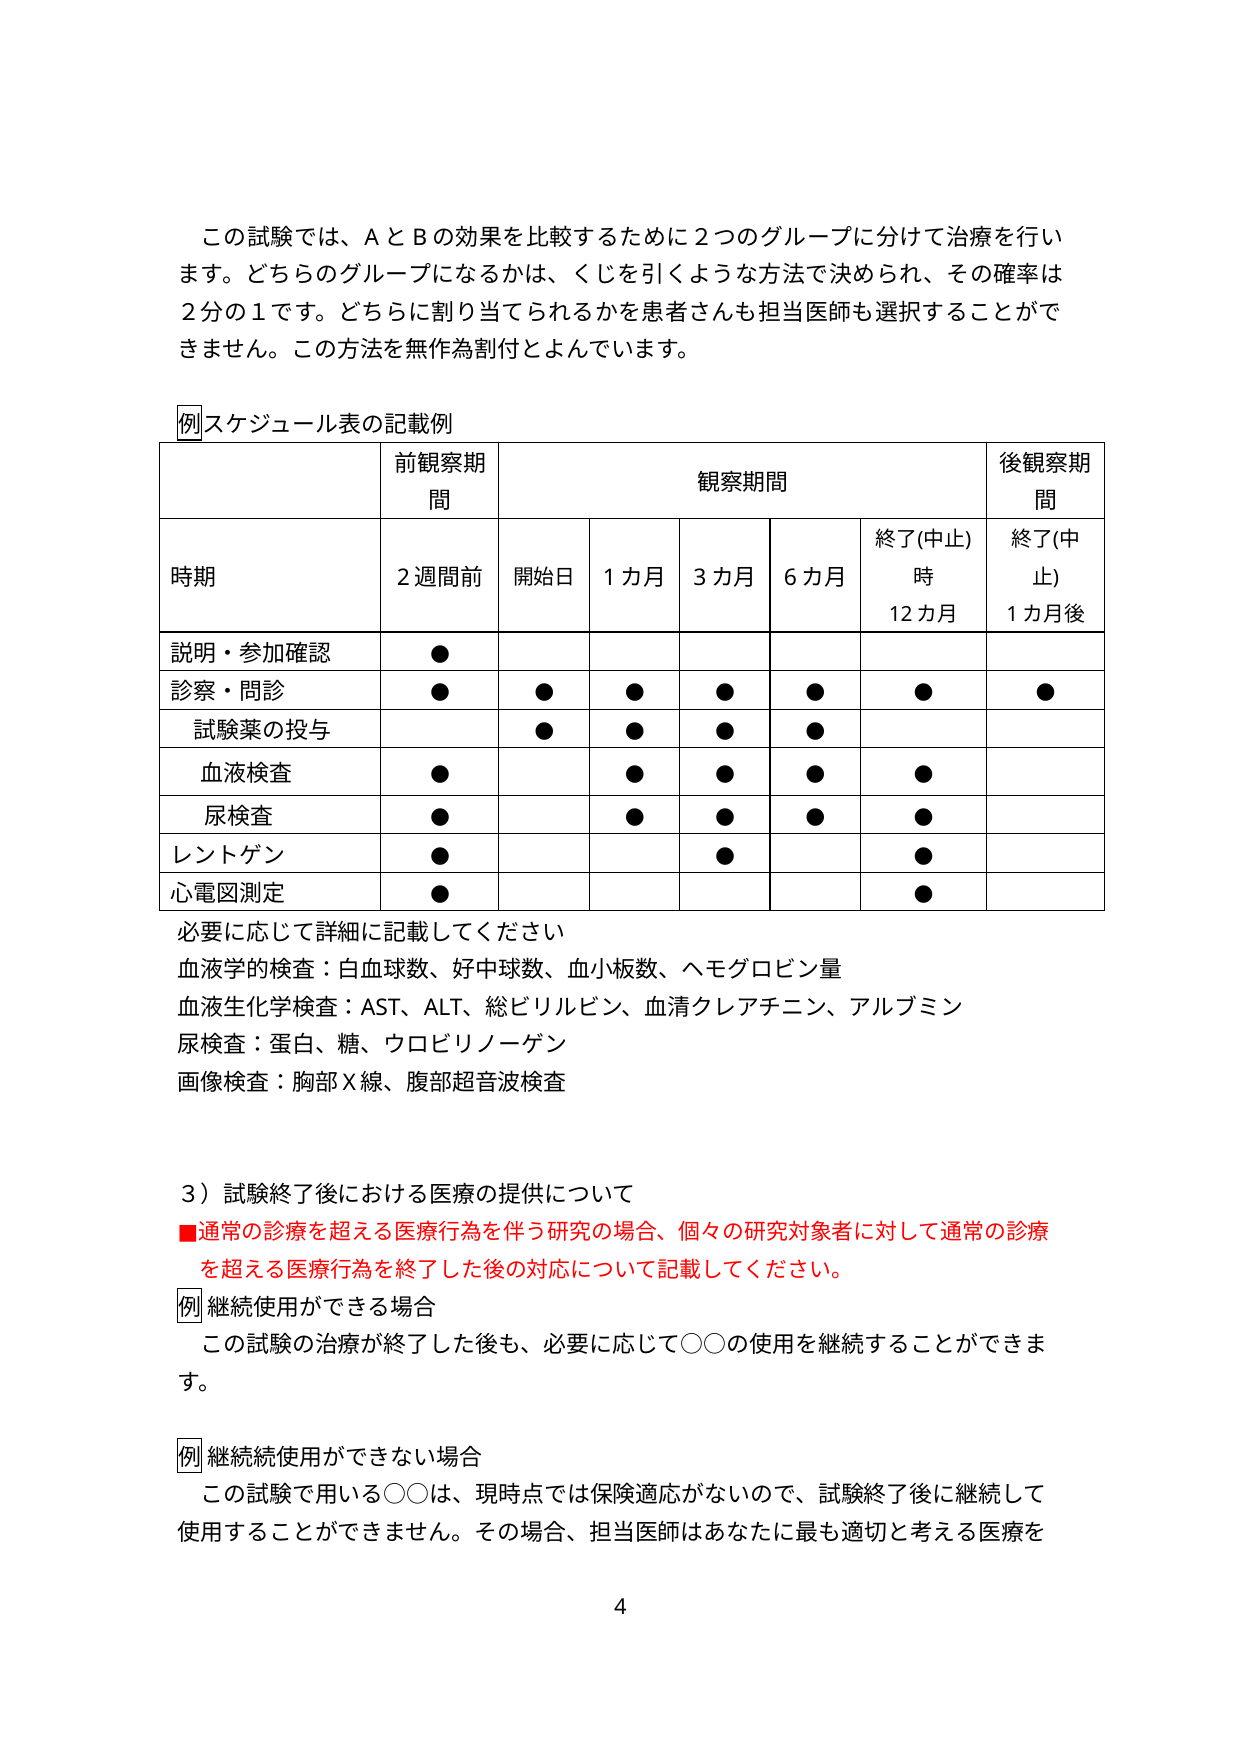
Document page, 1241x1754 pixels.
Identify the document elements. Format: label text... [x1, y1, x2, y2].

table_cell ● [861, 748, 986, 795]
table_cell 1カ月 [590, 519, 679, 631]
table_header 観察期間 [499, 443, 986, 518]
table_cell ● [861, 796, 986, 833]
table_cell ● [381, 633, 498, 670]
text ■通常の診療を超える医療行為を伴う研究の場合、個々の研究対象者に対して通常の診療を超える医療行為を終了した後の対応について記載してください。 [177, 1211, 1063, 1286]
table_cell 終了(中止) 1カ月後 [987, 519, 1104, 631]
text 尿検査：蛋白、糖、ウロビリノーゲン [177, 1024, 1063, 1061]
table_cell ● [680, 748, 769, 795]
table_cell 診察・問診 [160, 671, 380, 708]
table_cell 説明・参加確認 [160, 633, 380, 670]
table_cell [499, 796, 589, 833]
table_cell 終了(中止)時 12カ月 [861, 519, 986, 631]
text 例 継続続使用ができない場合 [177, 1436, 1063, 1474]
table_cell [680, 873, 769, 910]
table_cell [987, 710, 1104, 747]
table_cell [861, 633, 986, 670]
table_cell [987, 796, 1104, 833]
table_cell ● [381, 873, 498, 910]
table_header [160, 443, 380, 518]
table_cell [771, 834, 860, 872]
table_cell [771, 873, 860, 910]
table_cell ● [771, 796, 860, 833]
table_cell [160, 796, 204, 833]
table_cell [499, 748, 589, 795]
table_cell ● [680, 796, 769, 833]
table_cell ● [861, 671, 986, 708]
table_cell [987, 834, 1104, 872]
table_cell [590, 873, 679, 910]
table_cell [987, 748, 1104, 795]
table_cell 開始日 [499, 519, 589, 631]
table_cell ● [861, 873, 986, 910]
text ３）試験終了後における医療の提供について [177, 1174, 1063, 1211]
table_cell ● [680, 834, 769, 872]
table_cell [590, 834, 679, 872]
table_cell ● [590, 671, 679, 708]
table_cell ● [381, 748, 498, 795]
table_cell 血液検査 [189, 748, 380, 795]
table_cell 尿検査 [204, 796, 380, 833]
table_cell [381, 710, 498, 747]
text 血液学的検査：白血球数、好中球数、血小板数、ヘモグロビン量 [177, 949, 1063, 986]
table_cell 試験薬の投与 [160, 710, 380, 747]
table_cell 6カ月 [771, 519, 860, 631]
table_cell ● [381, 796, 498, 833]
table_cell ● [861, 834, 986, 872]
table_cell [590, 633, 679, 670]
table_cell [499, 873, 589, 910]
table_cell [499, 834, 589, 872]
table_cell ● [590, 710, 679, 747]
text この試験の治療が終了した後も、必要に応じて○○の使用を継続することができます。 [177, 1324, 1063, 1399]
table_cell ● [987, 671, 1104, 708]
text 画像検査：胸部X線、腹部超音波検査 [177, 1061, 1063, 1099]
table_cell 3カ月 [680, 519, 769, 631]
text この試験では、AとBの効果を比較するために２つのグループに分けて治療を行います。どちらのグループになるかは、くじを引くような方法で決められ、その確率は２分の１です。どちらに割り当てられるかを患者さんも担当医師も選択することができません。この方法を無作為割付とよんでいます。 [177, 217, 1063, 367]
table_cell ● [499, 671, 589, 708]
table_cell ● [680, 671, 769, 708]
table_header 前観察期間 [381, 443, 498, 518]
table_cell 時期 [160, 519, 380, 631]
table_cell [160, 748, 189, 795]
text 血液生化学検査：AST、ALT、総ビリルビン、血清クレアチニン、アルブミン [177, 986, 1063, 1024]
table_cell ● [771, 748, 860, 795]
text 必要に応じて詳細に記載してください [177, 911, 1063, 949]
table_cell 心電図測定 [160, 873, 380, 910]
table_cell ● [381, 834, 498, 872]
table_header 後観察期間 [987, 443, 1104, 518]
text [177, 1474, 1063, 1549]
table_cell [680, 633, 769, 670]
text 例スケジュール表の記載例 [177, 404, 1063, 442]
table_cell [987, 873, 1104, 910]
table_cell 2週間前 [381, 519, 498, 631]
table_cell ● [590, 748, 679, 795]
table_cell [771, 633, 860, 670]
table_cell ● [381, 671, 498, 708]
table_cell [861, 710, 986, 747]
table_cell ● [590, 796, 679, 833]
table_cell ● [499, 710, 589, 747]
table_cell ● [680, 710, 769, 747]
text 例 継続使用ができる場合 [177, 1286, 1063, 1324]
table_cell ● [771, 710, 860, 747]
table_cell [987, 633, 1104, 670]
table_cell レントゲン [160, 834, 380, 872]
table_cell [499, 633, 589, 670]
table_cell ● [771, 671, 860, 708]
